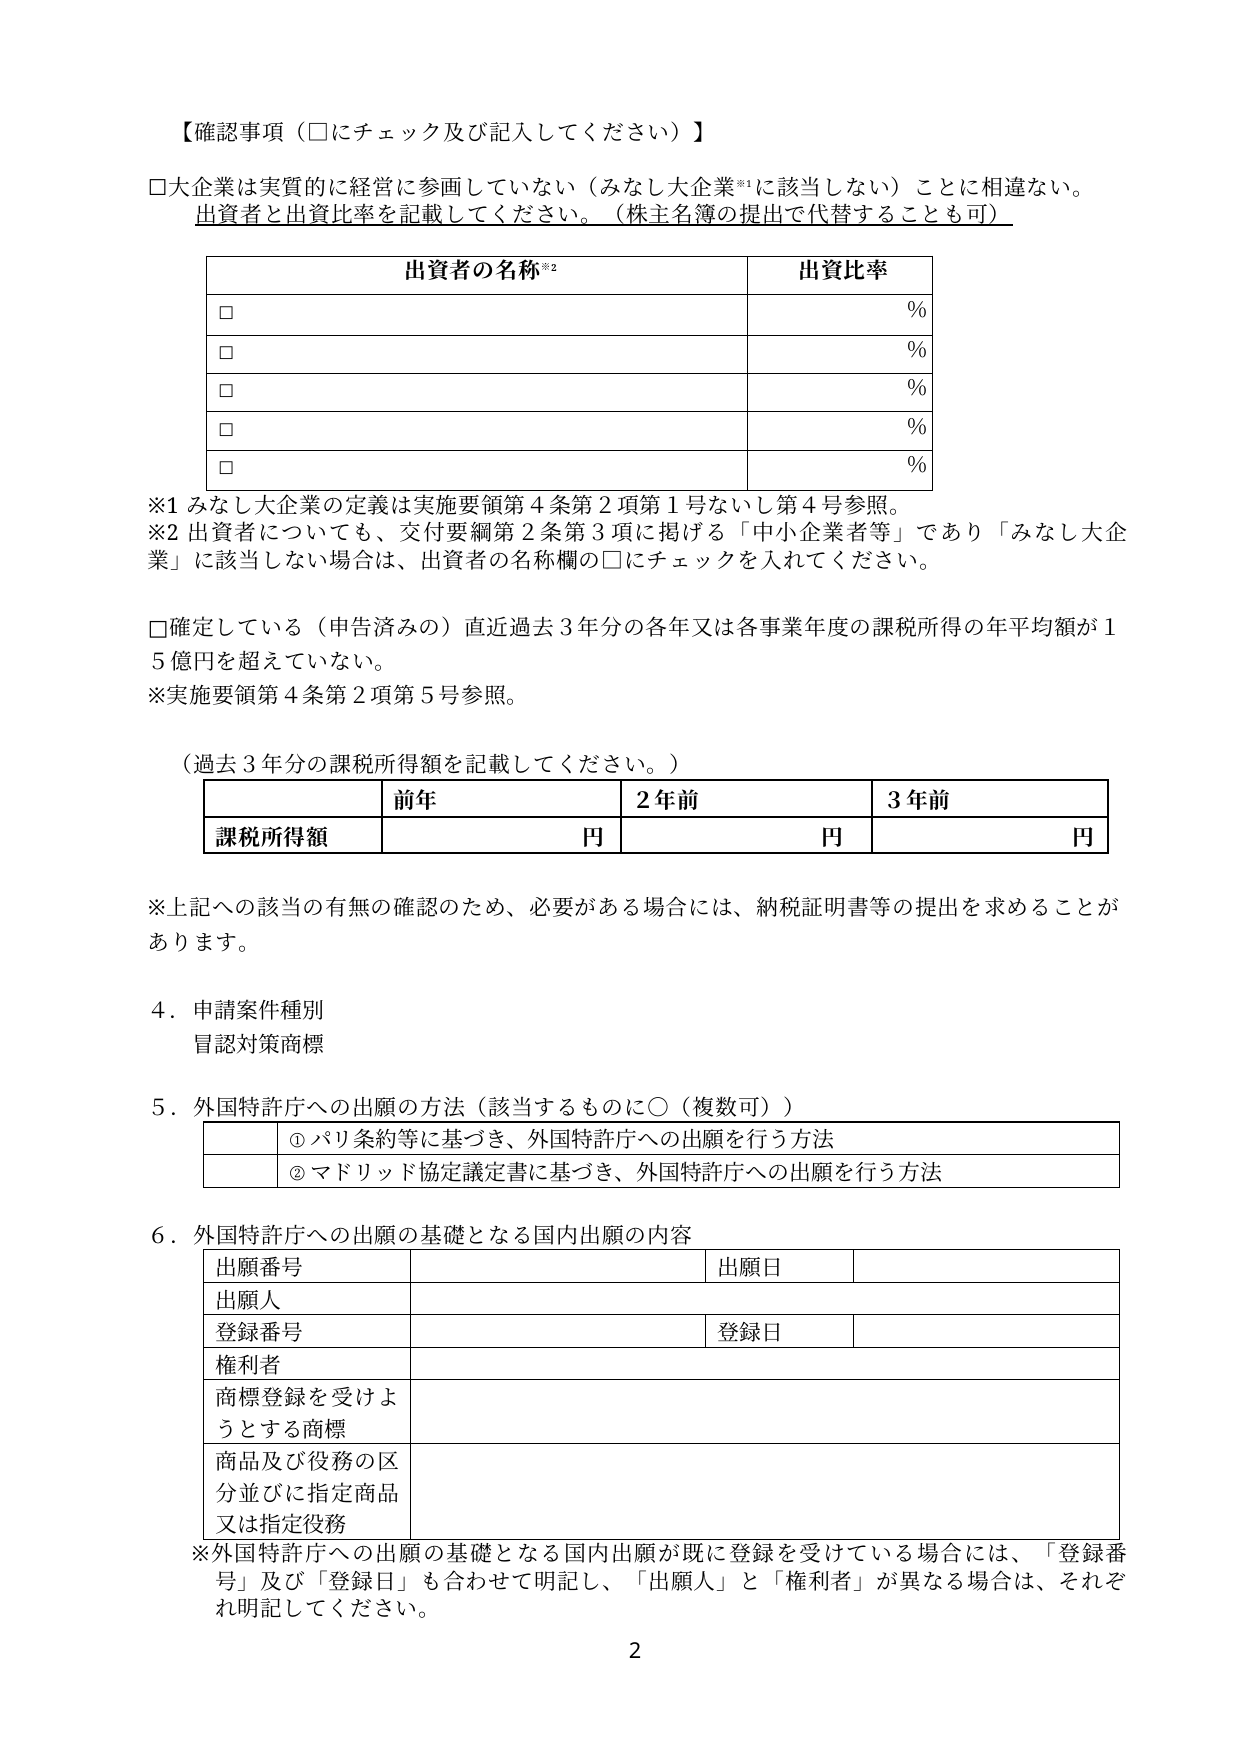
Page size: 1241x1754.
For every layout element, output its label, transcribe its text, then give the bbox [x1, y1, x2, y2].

text ※1 みなし大企業の定義は実施要領第４条第２項第１号ないし第４号参照。 [148, 491, 1129, 518]
table_cell 課税所得額 [205, 818, 381, 852]
text 出資者と出資比率を記載してください。（株主名簿の提出で代替することも可） [148, 201, 1129, 228]
table_cell [411, 1315, 705, 1347]
text 冒認対策商標 [148, 1025, 1122, 1059]
table_cell [411, 1348, 1119, 1379]
table_cell 権利者 [204, 1348, 410, 1379]
text 【確認事項（□にチェック及び記入してください）】 [148, 118, 1129, 146]
table_header 出資者の名称※2 [207, 257, 747, 294]
table_cell 円 [622, 818, 871, 852]
table_header ①パリ条約等に基づき、外国特許庁への出願を行う方法 [278, 1123, 1119, 1154]
table_header 出願番号 [204, 1250, 410, 1282]
table_cell □ [207, 295, 747, 334]
table_cell ％ [748, 374, 932, 411]
table_header 前年 [383, 781, 620, 816]
table_cell □ [207, 451, 747, 490]
table_header 出願日 [706, 1250, 853, 1282]
text ※2 出資者についても、交付要綱第２条第３項に掲げる「中小企業者等」であり「みなし大企業」に該当しない場合は、出資者の名称欄の□にチェックを入れてください。 [148, 518, 1129, 573]
table_cell ％ [748, 451, 932, 490]
table_cell ％ [748, 295, 932, 334]
table_cell ％ [748, 336, 932, 373]
text ※上記への該当の有無の確認のため、必要がある場合には、納税証明書等の提出を求めることがあります。 [148, 888, 1122, 957]
table_cell [204, 1155, 277, 1187]
table_cell [854, 1315, 1119, 1347]
table_cell □ [207, 374, 747, 411]
table_header 出資比率 [748, 257, 932, 294]
table_cell □ [207, 336, 747, 373]
table_header [411, 1250, 705, 1282]
table_header [204, 1123, 277, 1154]
table_cell [411, 1283, 1119, 1314]
table_cell □ [207, 412, 747, 449]
text ※外国特許庁への出願の基礎となる国内出願が既に登録を受けている場合には、「登録番号」及び「登録日」も合わせて明記し、「出願人」と「権利者」が異なる場合は、それぞれ明記してください。 [191, 1540, 1129, 1622]
table_cell 出願人 [204, 1283, 410, 1314]
table_cell [411, 1444, 1119, 1539]
text □確定している（申告済みの）直近過去３年分の各年又は各事業年度の課税所得の年平均額が１５億円を超えていない。 [148, 608, 1122, 676]
text 大企業は実質的に経営に参画していない（みなし大企業※1に該当しない）ことに相違ない。 [148, 173, 1129, 201]
table_header ２年前 [622, 781, 871, 816]
table_cell 登録番号 [204, 1315, 410, 1347]
text ４．申請案件種別 [148, 991, 1122, 1025]
table_cell 商品及び役務の区分並びに指定商品又は指定役務 [204, 1444, 410, 1539]
table_header ３年前 [873, 781, 1107, 816]
table_cell ②マドリッド協定議定書に基づき、外国特許庁への出願を行う方法 [278, 1155, 1119, 1187]
text ６．外国特許庁への出願の基礎となる国内出願の内容 [148, 1222, 1129, 1249]
table_header [854, 1250, 1119, 1282]
text ５．外国特許庁への出願の方法（該当するものに○（複数可）） [148, 1094, 1129, 1121]
table_cell ％ [748, 412, 932, 449]
table_header [205, 781, 381, 816]
table_cell 商標登録を受けようとする商標 [204, 1380, 410, 1443]
table_cell 登録日 [706, 1315, 853, 1347]
text ※実施要領第４条第２項第５号参照。 [148, 676, 1122, 711]
table_cell 円 [873, 818, 1107, 852]
table_cell 円 [383, 818, 620, 852]
table_cell [411, 1380, 1119, 1443]
text （過去３年分の課税所得額を記載してください。） [148, 745, 1122, 779]
